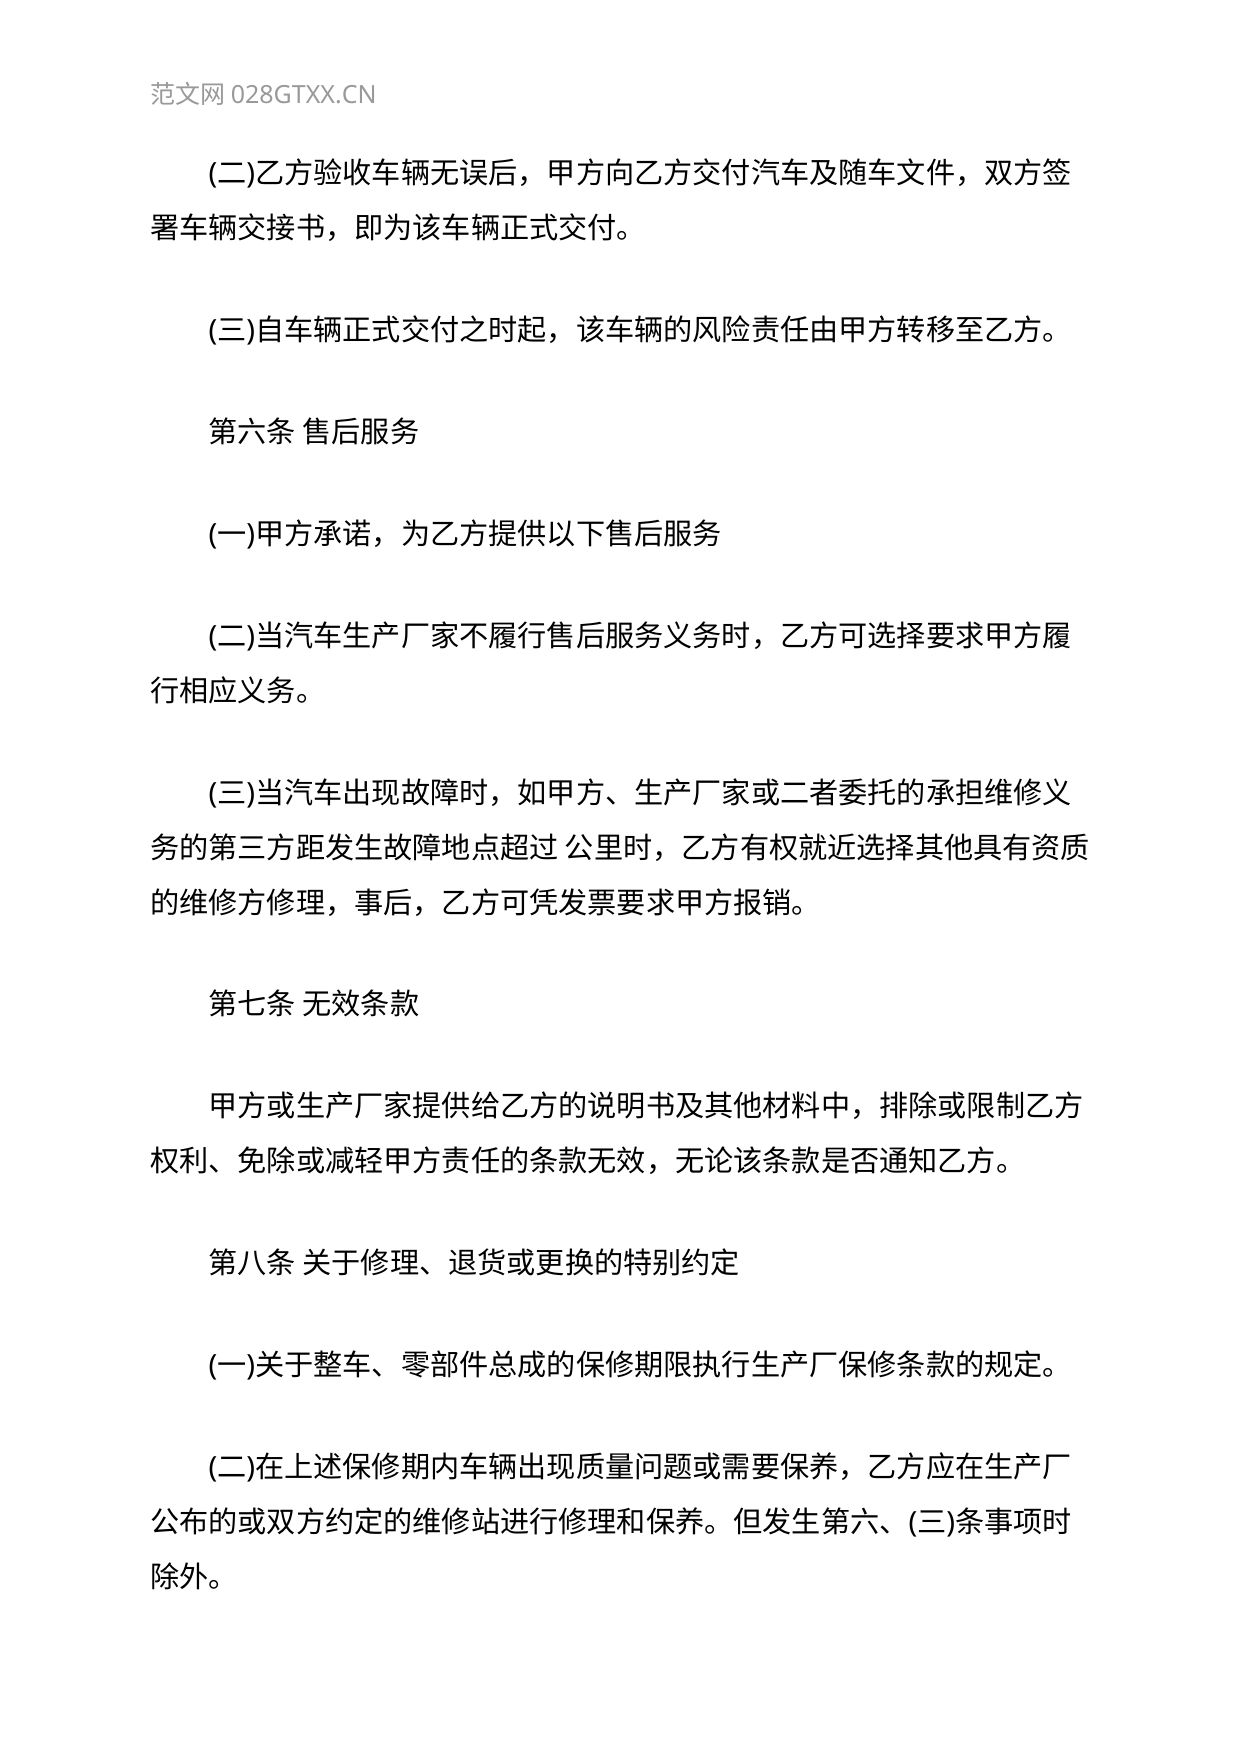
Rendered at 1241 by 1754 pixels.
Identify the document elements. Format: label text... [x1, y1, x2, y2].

text 第七条 无效条款 [150, 981, 1090, 1023]
text 第八条 关于修理、退货或更换的特别约定 [150, 1239, 1090, 1282]
text (二)乙方验收车辆无误后，甲方向乙方交付汽车及随车文件，双方签署车辆交接书，即为该车辆正式交付。 [150, 150, 1090, 247]
text (一)关于整车、零部件总成的保修期限执行生产厂保修条款的规定。 [150, 1341, 1090, 1383]
text (一)甲方承诺，为乙方提供以下售后服务 [150, 511, 1090, 553]
text 第六条 售后服务 [150, 409, 1090, 451]
text (三)当汽车出现故障时，如甲方、生产厂家或二者委托的承担维修义务的第三方距发生故障地点超过 公里时，乙方有权就近选择其他具有资质的维修方修理，事后，乙方可凭发票要求甲方报销。 [150, 769, 1090, 921]
text (二)在上述保修期内车辆出现质量问题或需要保养，乙方应在生产厂公布的或双方约定的维修站进行修理和保养。但发生第六、(三)条事项时除外。 [150, 1443, 1090, 1595]
text 甲方或生产厂家提供给乙方的说明书及其他材料中，排除或限制乙方权利、免除或减轻甲方责任的条款无效，无论该条款是否通知乙方。 [150, 1083, 1090, 1180]
text (二)当汽车生产厂家不履行售后服务义务时，乙方可选择要求甲方履行相应义务。 [150, 612, 1090, 710]
text (三)自车辆正式交付之时起，该车辆的风险责任由甲方转移至乙方。 [150, 307, 1090, 349]
